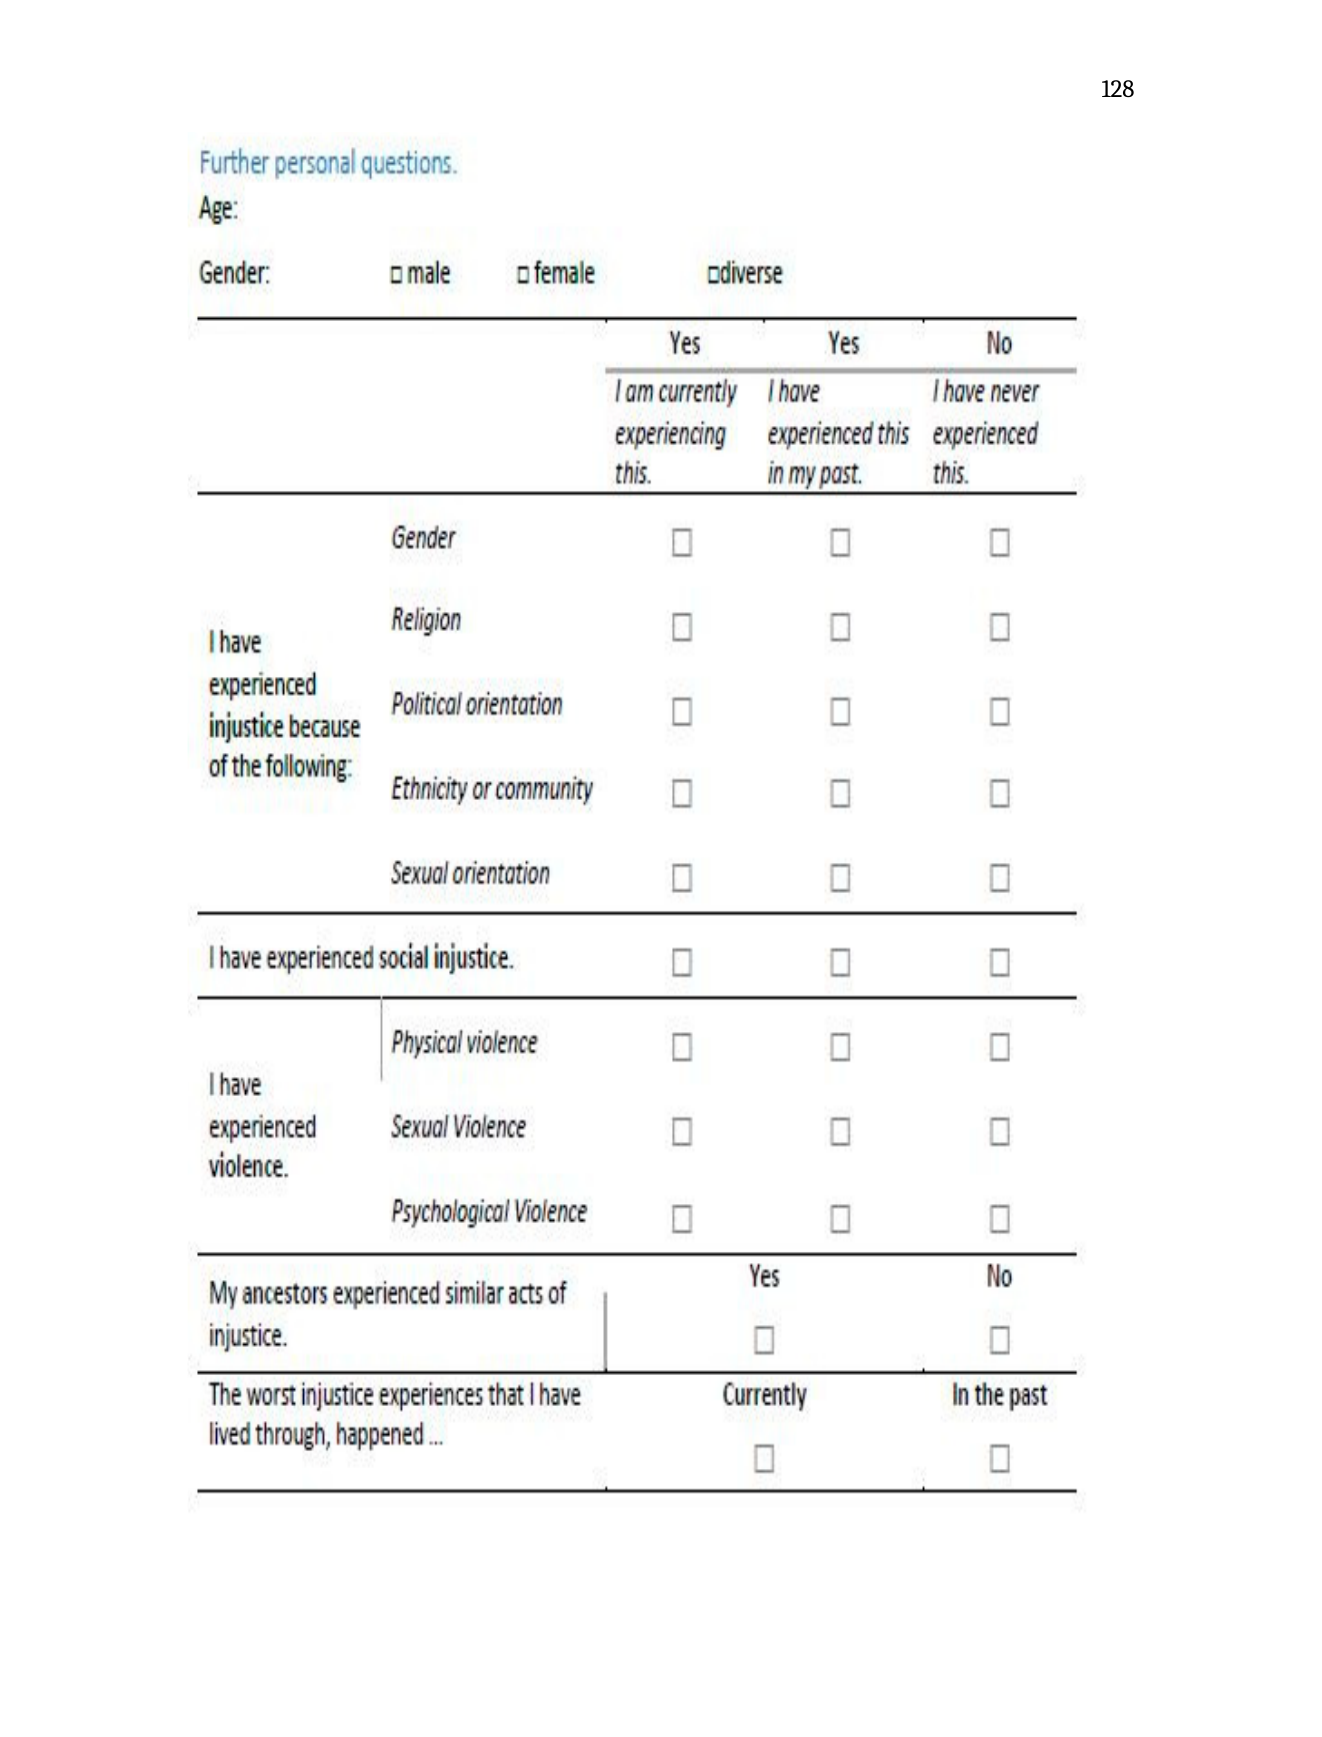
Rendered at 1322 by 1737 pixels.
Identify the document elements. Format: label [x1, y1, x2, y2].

picture [187, 132, 1088, 1561]
